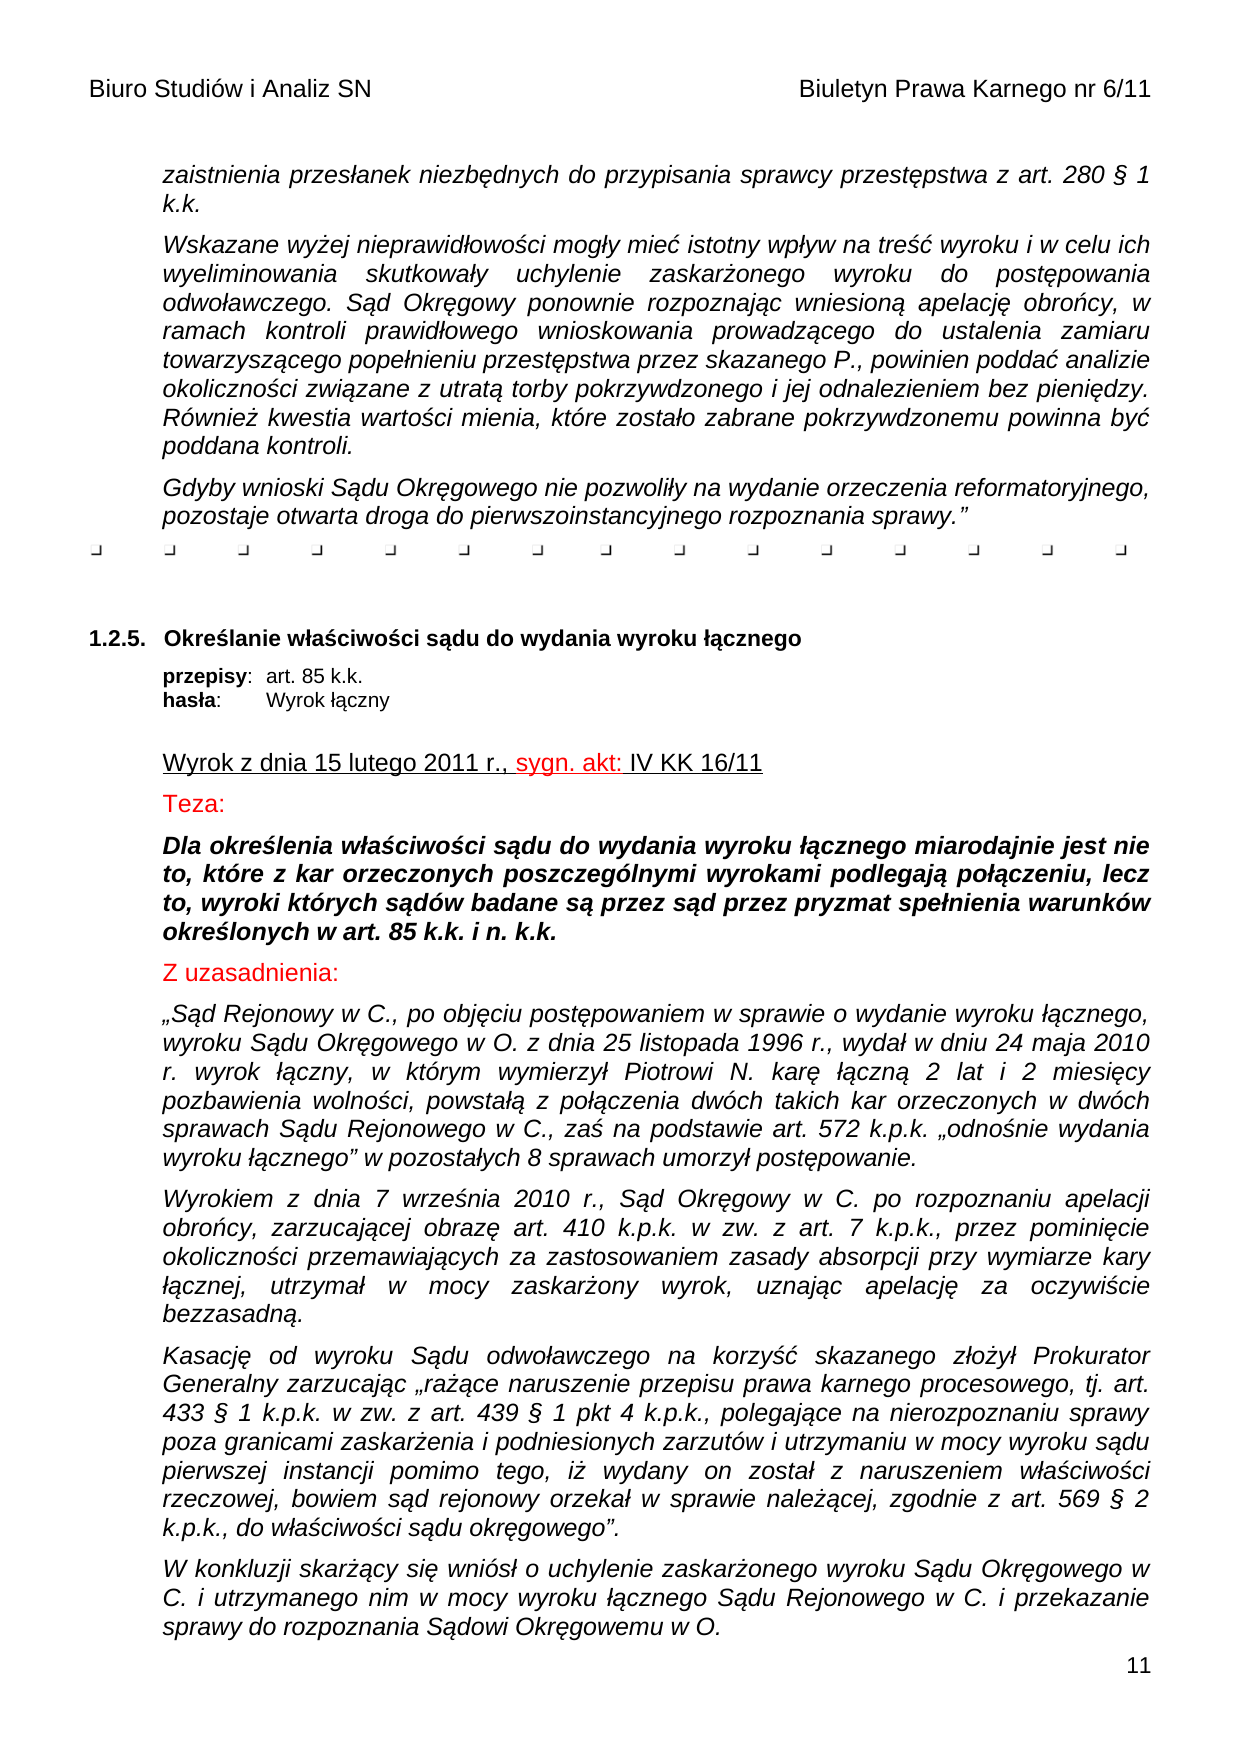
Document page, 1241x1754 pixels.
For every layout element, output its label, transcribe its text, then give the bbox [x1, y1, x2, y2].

text Wyrok z dnia 15 lutego 2011 r., sygn. akt: IV KK 16/11 [162, 748, 1152, 777]
subtitle 1.2.5. Określanie właściwości sądu do wydania wyroku łącznego [89, 625, 1152, 651]
text hasła: Wyrok łączny [162, 688, 1152, 712]
text W konkluzji skarżący się wniósł o uchylenie zaskarżonego wyroku Sądu Okręgowego w C. i utrzymanego nim w mocy wyroku łącznego Sądu Rejonowego w C. i przekazanie sprawy do rozpoznania Sądowi Okręgowemu w O. [162, 1554, 1152, 1641]
text Z uzasadnienia: [162, 958, 1152, 987]
text Kasację od wyroku Sądu odwoławczego na korzyść skazanego złożył Prokurator Generalny zarzucając „rażące naruszenie przepisu prawa karnego procesowego, tj. art. 433 § 1 k.p.k. w zw. z art. 439 § 1 pkt 4 k.p.k., polegające na nierozpoznaniu sprawy poza granicami zaskarżenia i podniesionych zarzutów i utrzymaniu w mocy wyroku sądu pierwszej instancji pomimo tego, iż wydany on został z naruszeniem właściwości rzeczowej, bowiem sąd rejonowy orzekał w sprawie należącej, zgodnie z art. 569 § 2 k.p.k., do właściwości sądu okręgowego”. [162, 1341, 1152, 1542]
text „Sąd Rejonowy w C., po objęciu postępowaniem w sprawie o wydanie wyroku łącznego, wyroku Sądu Okręgowego w O. z dnia 25 listopada 1996 r., wydał w dniu 24 maja 2010 r. wyrok łączny, w którym wymierzył Piotrowi N. karę łączną 2 lat i 2 miesięcy pozbawienia wolności, powstałą z połączenia dwóch takich kar orzeczonych w dwóch sprawach Sądu Rejonowego w C., zaś na podstawie art. 572 k.p.k. „odnośnie wydania wyroku łącznego” w pozostałych 8 sprawach umorzył postępowanie. [162, 999, 1152, 1172]
text Wskazane wyżej nieprawidłowości mogły mieć istotny wpływ na treść wyroku i w celu ich wyeliminowania skutkowały uchylenie zaskarżonego wyroku do postępowania odwoławczego. Sąd Okręgowy ponownie rozpoznając wniesioną apelację obrońcy, w ramach kontroli prawidłowego wnioskowania prowadzącego do ustalenia zamiaru towarzyszącego popełnieniu przestępstwa przez skazanego P., powinien poddać analizie okoliczności związane z utratą torby pokrzywdzonego i jej odnalezieniem bez pieniędzy. Również kwestia wartości mienia, które zostało zabrane pokrzywdzonemu powinna być poddana kontroli. [162, 230, 1152, 460]
text Teza: [162, 789, 1152, 818]
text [162, 160, 1152, 217]
text przepisy: art. 85 k.k. [162, 664, 1152, 688]
picture [88, 542, 1139, 559]
text Dla określenia właściwości sądu do wydania wyroku łącznego miarodajnie jest nie to, które z kar orzeczonych poszczególnymi wyrokami podlegają połączeniu, lecz to, wyroki których sądów badane są przez sąd przez pryzmat spełnienia warunków określonych w art. 85 k.k. i n. k.k. [162, 831, 1152, 946]
text Gdyby wnioski Sądu Okręgowego nie pozwoliły na wydanie orzeczenia reformatoryjnego, pozostaje otwarta droga do pierwszoinstancyjnego rozpoznania sprawy.” [162, 472, 1152, 530]
text Wyrokiem z dnia 7 września 2010 r., Sąd Okręgowy w C. po rozpoznaniu apelacji obrońcy, zarzucającej obrazę art. 410 k.p.k. w zw. z art. 7 k.p.k., przez pominięcie okoliczności przemawiających za zastosowaniem zasady absorpcji przy wymiarze kary łącznej, utrzymał w mocy zaskarżony wyrok, uznając apelację za oczywiście bezzasadną. [162, 1184, 1152, 1328]
